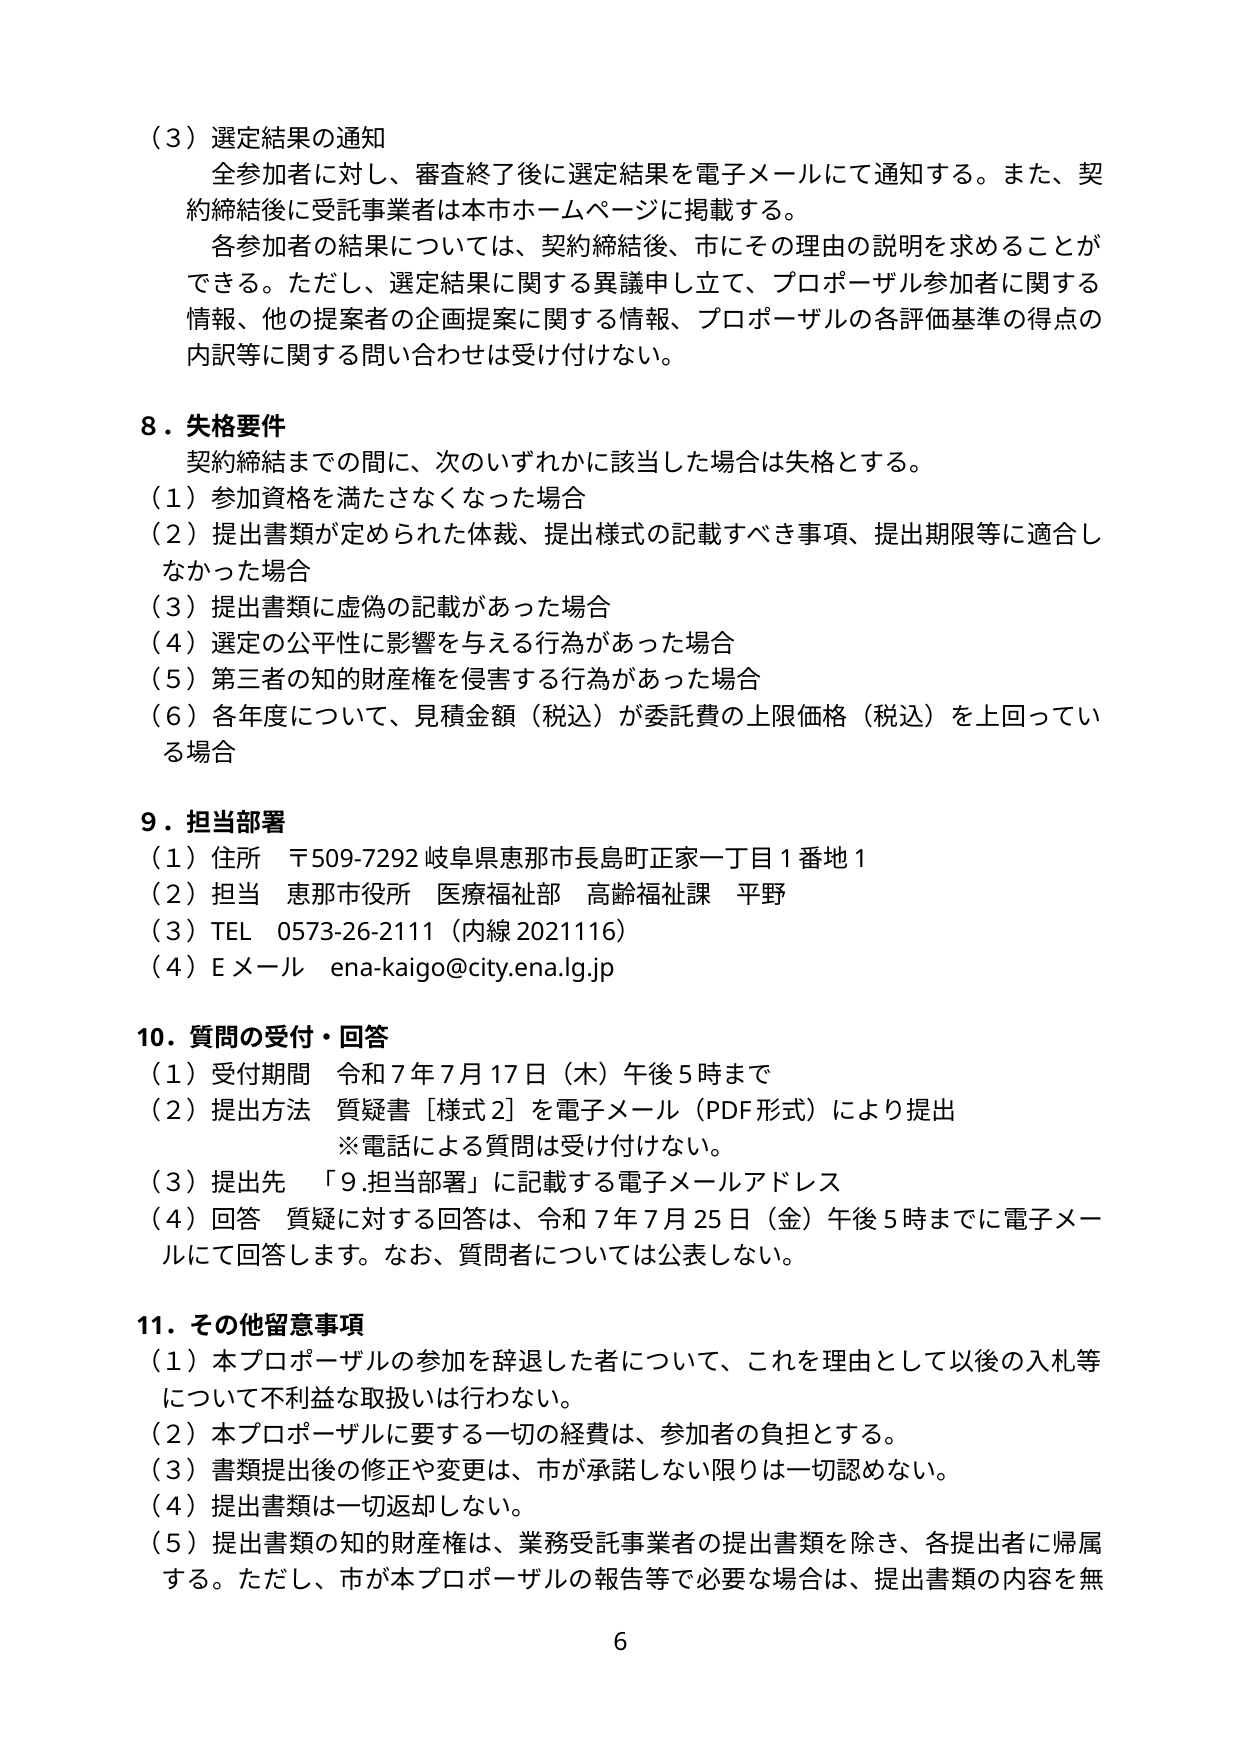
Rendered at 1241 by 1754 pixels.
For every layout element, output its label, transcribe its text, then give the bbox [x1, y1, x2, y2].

text 全参加者に対し、審査終了後に選定結果を電子メールにて通知する。また、契約締結後に受託事業者は本市ホームページに掲載する。 [186, 154, 1104, 227]
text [136, 1523, 1104, 1596]
text （４）Eメール ena-kaigo@city.ena.lg.jp [136, 947, 1104, 984]
text ※電話による質問は受け付けない。 [136, 1127, 1104, 1163]
text （３）書類提出後の修正や変更は、市が承諾しない限りは一切認めない。 [136, 1451, 1104, 1487]
text （４）選定の公平性に影響を与える行為があった場合 [136, 623, 1104, 660]
text （４）回答 質疑に対する回答は、令和7年7月25日（金）午後5時までに電子メールにて回答します。なお、質問者については公表しない。 [136, 1199, 1104, 1272]
text （１）本プロポーザルの参加を辞退した者について、これを理由として以後の入札等について不利益な取扱いは行わない。 [136, 1342, 1104, 1414]
text （５）第三者の知的財産権を侵害する行為があった場合 [136, 660, 1104, 696]
text （４）提出書類は一切返却しない。 [136, 1487, 1104, 1523]
text 11．その他留意事項 [136, 1306, 1104, 1342]
text 10．質問の受付・回答 [136, 1018, 1104, 1054]
text （１）住所 〒509-7292岐阜県恵那市長島町正家一丁目1番地1 [136, 839, 1104, 875]
text （１）参加資格を満たさなくなった場合 [136, 478, 1104, 515]
text 各参加者の結果については、契約締結後、市にその理由の説明を求めることができる。ただし、選定結果に関する異議申し立て、プロポーザル参加者に関する情報、他の提案者の企画提案に関する情報、プロポーザルの各評価基準の得点の内訳等に関する問い合わせは受け付けない。 [186, 227, 1104, 372]
text （３）選定結果の通知 [136, 118, 1104, 154]
text （３）提出先 「９.担当部署」に記載する電子メールアドレス [136, 1163, 1104, 1199]
text （２）提出方法 質疑書［様式2］を電子メール（PDF形式）により提出 [136, 1090, 1104, 1127]
text （２）本プロポーザルに要する一切の経費は、参加者の負担とする。 [136, 1414, 1104, 1451]
text （６）各年度について、見積金額（税込）が委託費の上限価格（税込）を上回っている場合 [136, 696, 1104, 768]
text ９．担当部署 [136, 802, 1104, 839]
text （２）提出書類が定められた体裁、提出様式の記載すべき事項、提出期限等に適合しなかった場合 [136, 515, 1104, 587]
text （１）受付期間 令和7年7月17日（木）午後5時まで [136, 1054, 1104, 1090]
text ８．失格要件 [136, 406, 1104, 442]
text （３）提出書類に虚偽の記載があった場合 [136, 587, 1104, 623]
text （３）TEL 0573-26-2111（内線2021116） [136, 911, 1104, 947]
text 契約締結までの間に、次のいずれかに該当した場合は失格とする。 [161, 442, 1104, 478]
text （２）担当 恵那市役所 医療福祉部 高齢福祉課 平野 [136, 875, 1104, 911]
